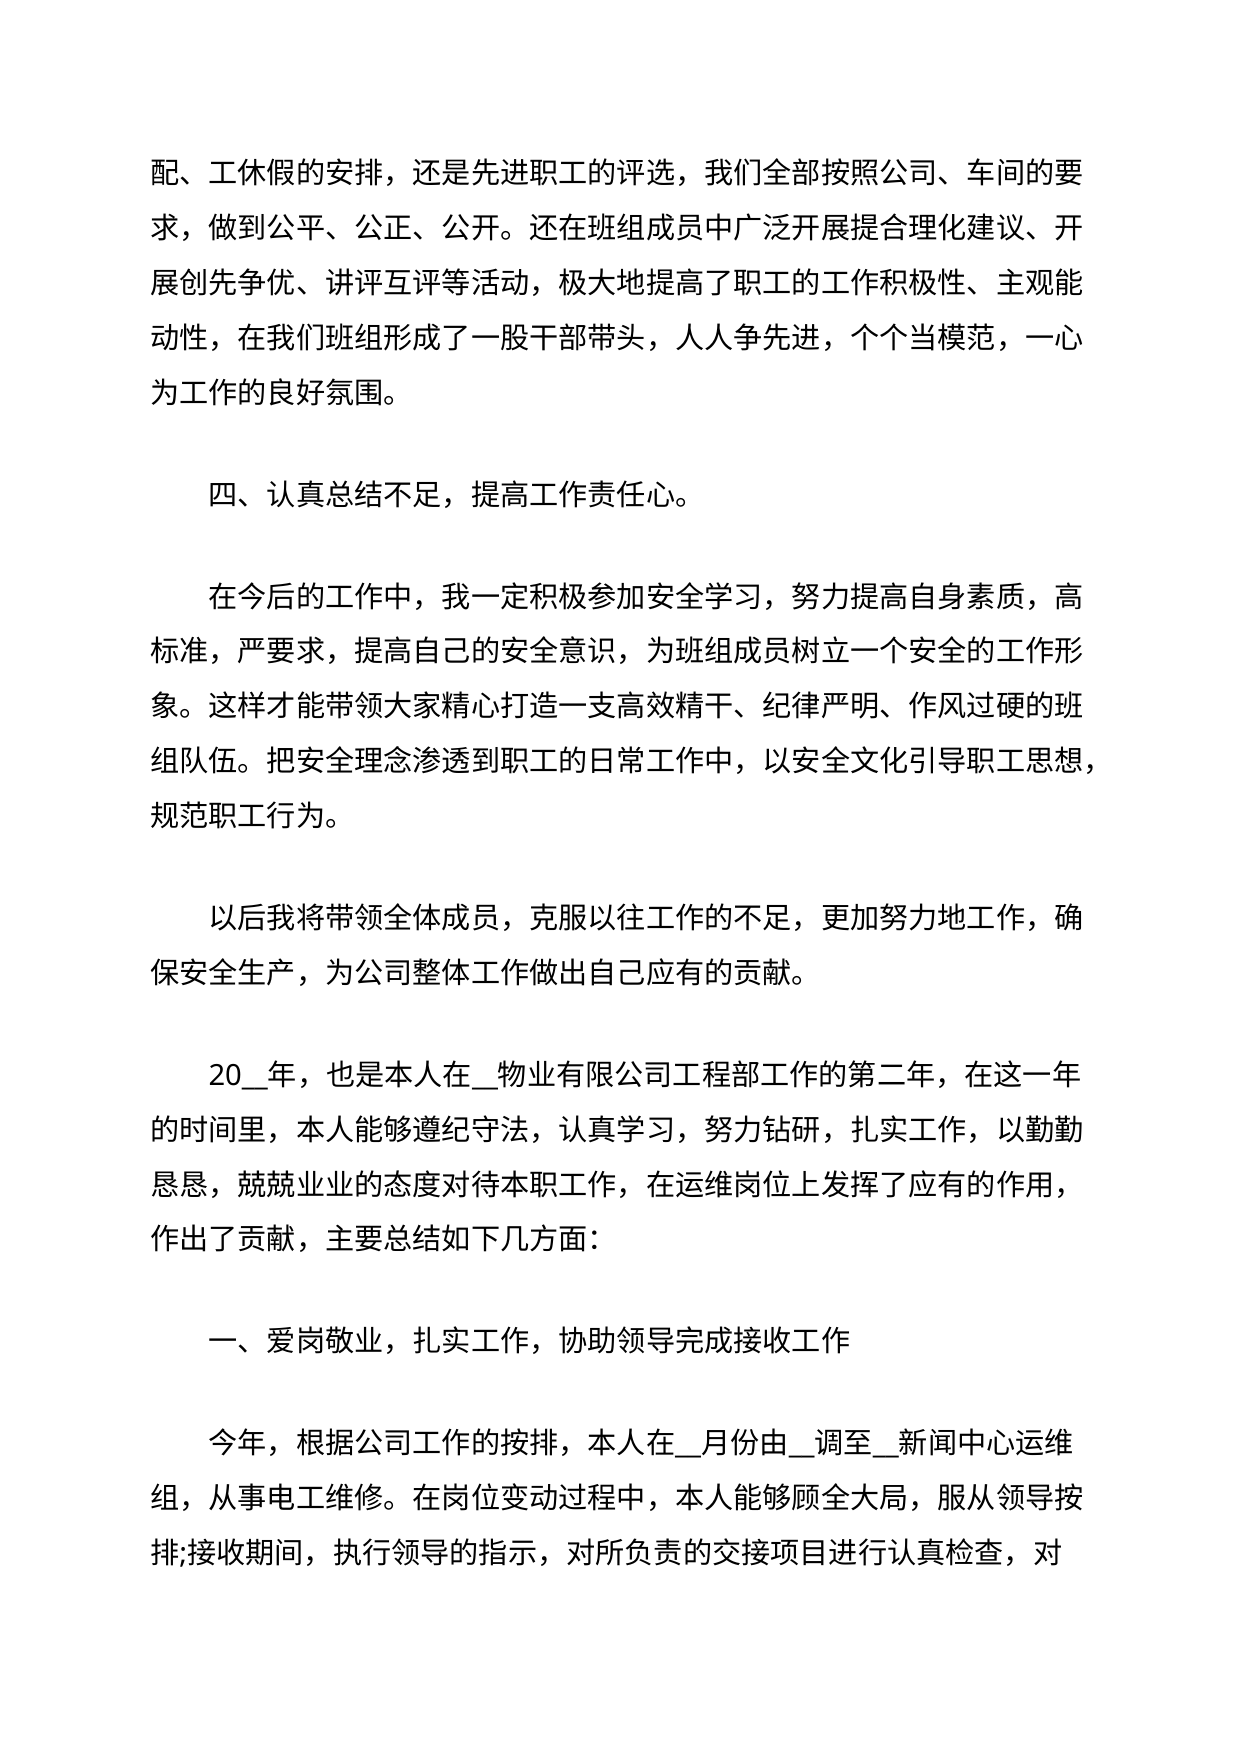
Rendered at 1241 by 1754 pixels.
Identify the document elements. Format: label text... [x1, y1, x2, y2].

text 四、认真总结不足，提高工作责任心。 [150, 471, 1090, 514]
text 在今后的工作中，我一定积极参加安全学习，努力提高自身素质，高标准，严要求，提高自己的安全意识，为班组成员树立一个安全的工作形象。这样才能带领大家精心打造一支高效精干、纪律严明、作风过硬的班组队伍。把安全理念渗透到职工的日常工作中，以安全文化引导职工思想，规范职工行为。 [150, 573, 1090, 835]
text 以后我将带领全体成员，克服以往工作的不足，更加努力地工作，确保安全生产，为公司整体工作做出自己应有的贡献。 [150, 894, 1090, 992]
text 20__年，也是本人在__物业有限公司工程部工作的第二年，在这一年的时间里，本人能够遵纪守法，认真学习，努力钻研，扎实工作，以勤勤恳恳，兢兢业业的态度对待本职工作，在运维岗位上发挥了应有的作用，作出了贡献，主要总结如下几方面： [150, 1051, 1090, 1258]
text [150, 150, 1090, 412]
text 一、爱岗敬业，扎实工作，协助领导完成接收工作 [150, 1318, 1090, 1360]
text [150, 1419, 1090, 1572]
